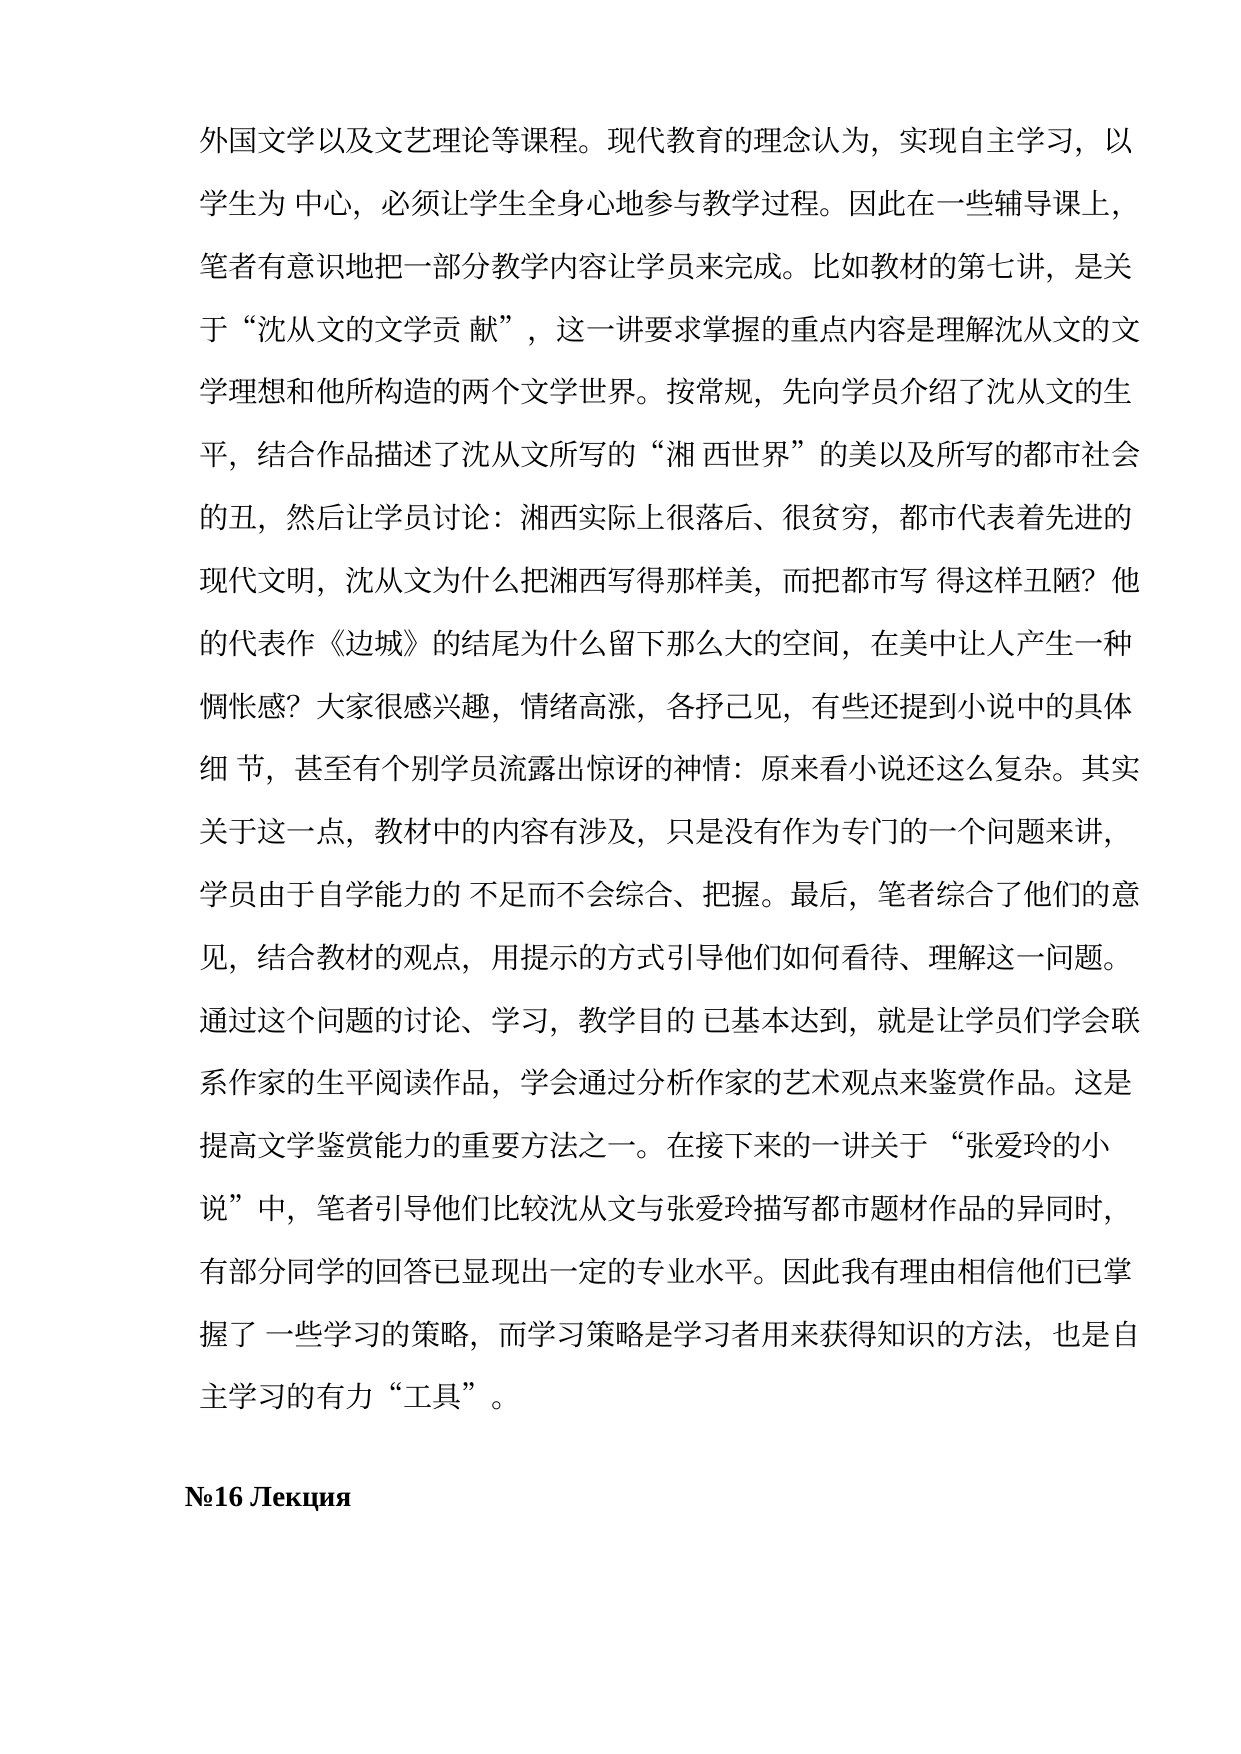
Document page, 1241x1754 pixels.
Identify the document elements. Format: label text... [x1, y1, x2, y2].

text №16 Лекция [177, 1466, 1152, 1516]
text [199, 118, 1152, 1416]
